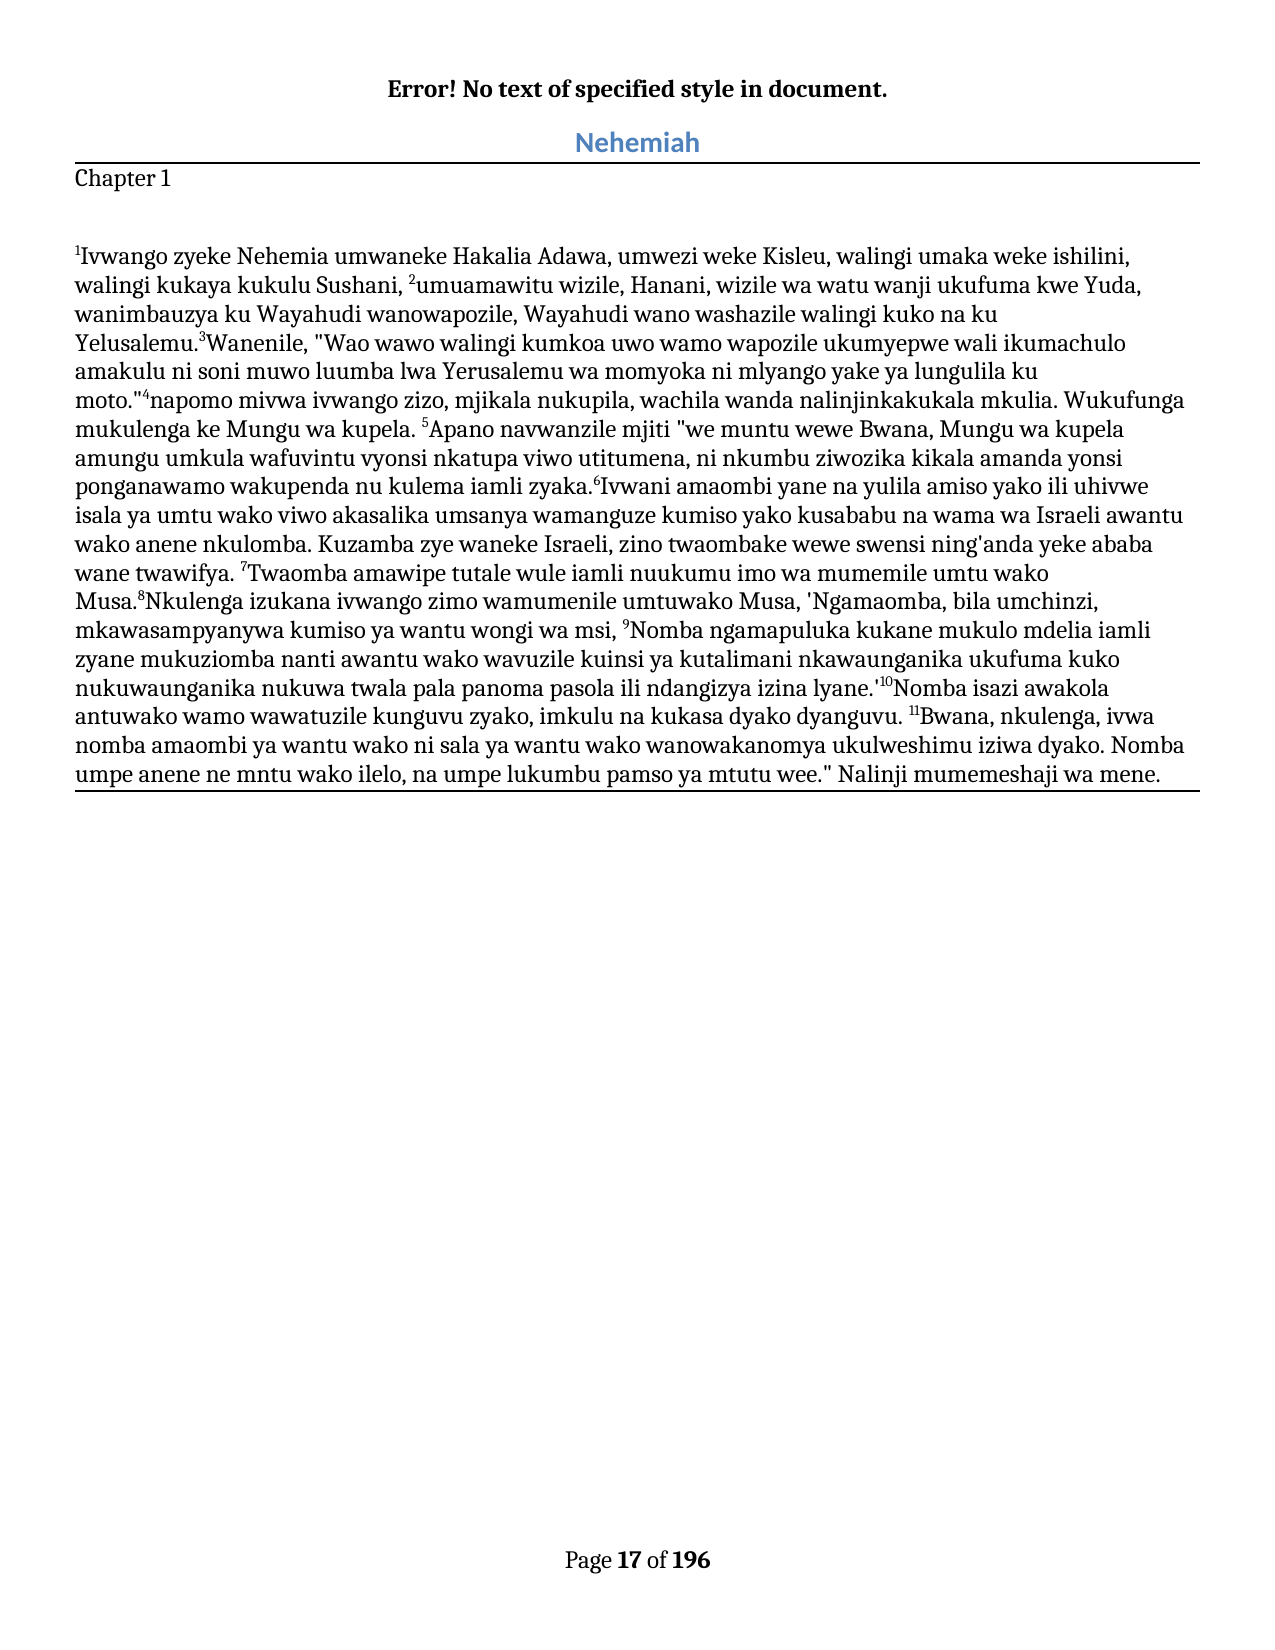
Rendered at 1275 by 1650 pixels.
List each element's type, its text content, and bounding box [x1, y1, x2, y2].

text 1Ivwango zyeke Nehemia umwaneke Hakalia Adawa, umwezi weke Kisleu, walingi umaka weke ishilini, walingi kukaya kukulu Sushani, 2umuamawitu wizile, Hanani, wizile wa watu wanji ukufuma kwe Yuda, wanimbauzya ku Wayahudi wanowapozile, Wayahudi wano washazile walingi kuko na ku Yelusalemu.3Wanenile, "Wao wawo walingi kumkoa uwo wamo wapozile ukumyepwe wali ikumachulo amakulu ni soni muwo luumba lwa Yerusalemu wa momyoka ni mlyango yake ya lungulila ku moto."4napomo mivwa ivwango zizo, mjikala nukupila, wachila wanda nalinjinkakukala mkulia. Wukufunga mukulenga ke Mungu wa kupela. 5Apano navwanzile mjiti "we muntu wewe Bwana, Mungu wa kupela amungu umkula wafuvintu vyonsi nkatupa viwo utitumena, ni nkumbu ziwozika kikala amanda yonsi ponganawamo wakupenda nu kulema iamli zyaka.6Ivwani amaombi yane na yulila amiso yako ili uhivwe isala ya umtu wako viwo akasalika umsanya wamanguze kumiso yako kusababu na wama wa Israeli awantu wako anene nkulomba. Kuzamba zye waneke Israeli, zino twaombake wewe swensi ning'anda yeke ababa wane twawifya. 7Twaomba amawipe tutale wule iamli nuukumu imo wa mumemile umtu wako Musa.8Nkulenga izukana ivwango zimo wamumenile umtuwako Musa, 'Ngamaomba, bila umchinzi, mkawasampyanywa kumiso ya wantu wongi wa msi, 9Nomba ngamapuluka kukane mukulo mdelia iamli zyane mukuziomba nanti awantu wako wavuzile kuinsi ya kutalimani nkawaunganika ukufuma kuko nukuwaunganika nukuwa twala pala panoma pasola ili ndangizya izina lyane.'10Nomba isazi awakola antuwako wamo wawatuzile kunguvu zyako, imkulu na kukasa dyako dyanguvu. 11Bwana, nkulenga, ivwa nomba amaombi ya wantu wako ni sala ya wantu wako wanowakanomya ukulweshimu iziwa dyako. Nomba umpe anene ne mntu wako ilelo, na umpe lukumbu pamso ya mtutu wee." Nalinji mumemeshaji wa mene. [75, 242, 1200, 790]
subtitle Nehemiah [75, 124, 1200, 162]
text Chapter 1 [75, 164, 1200, 221]
